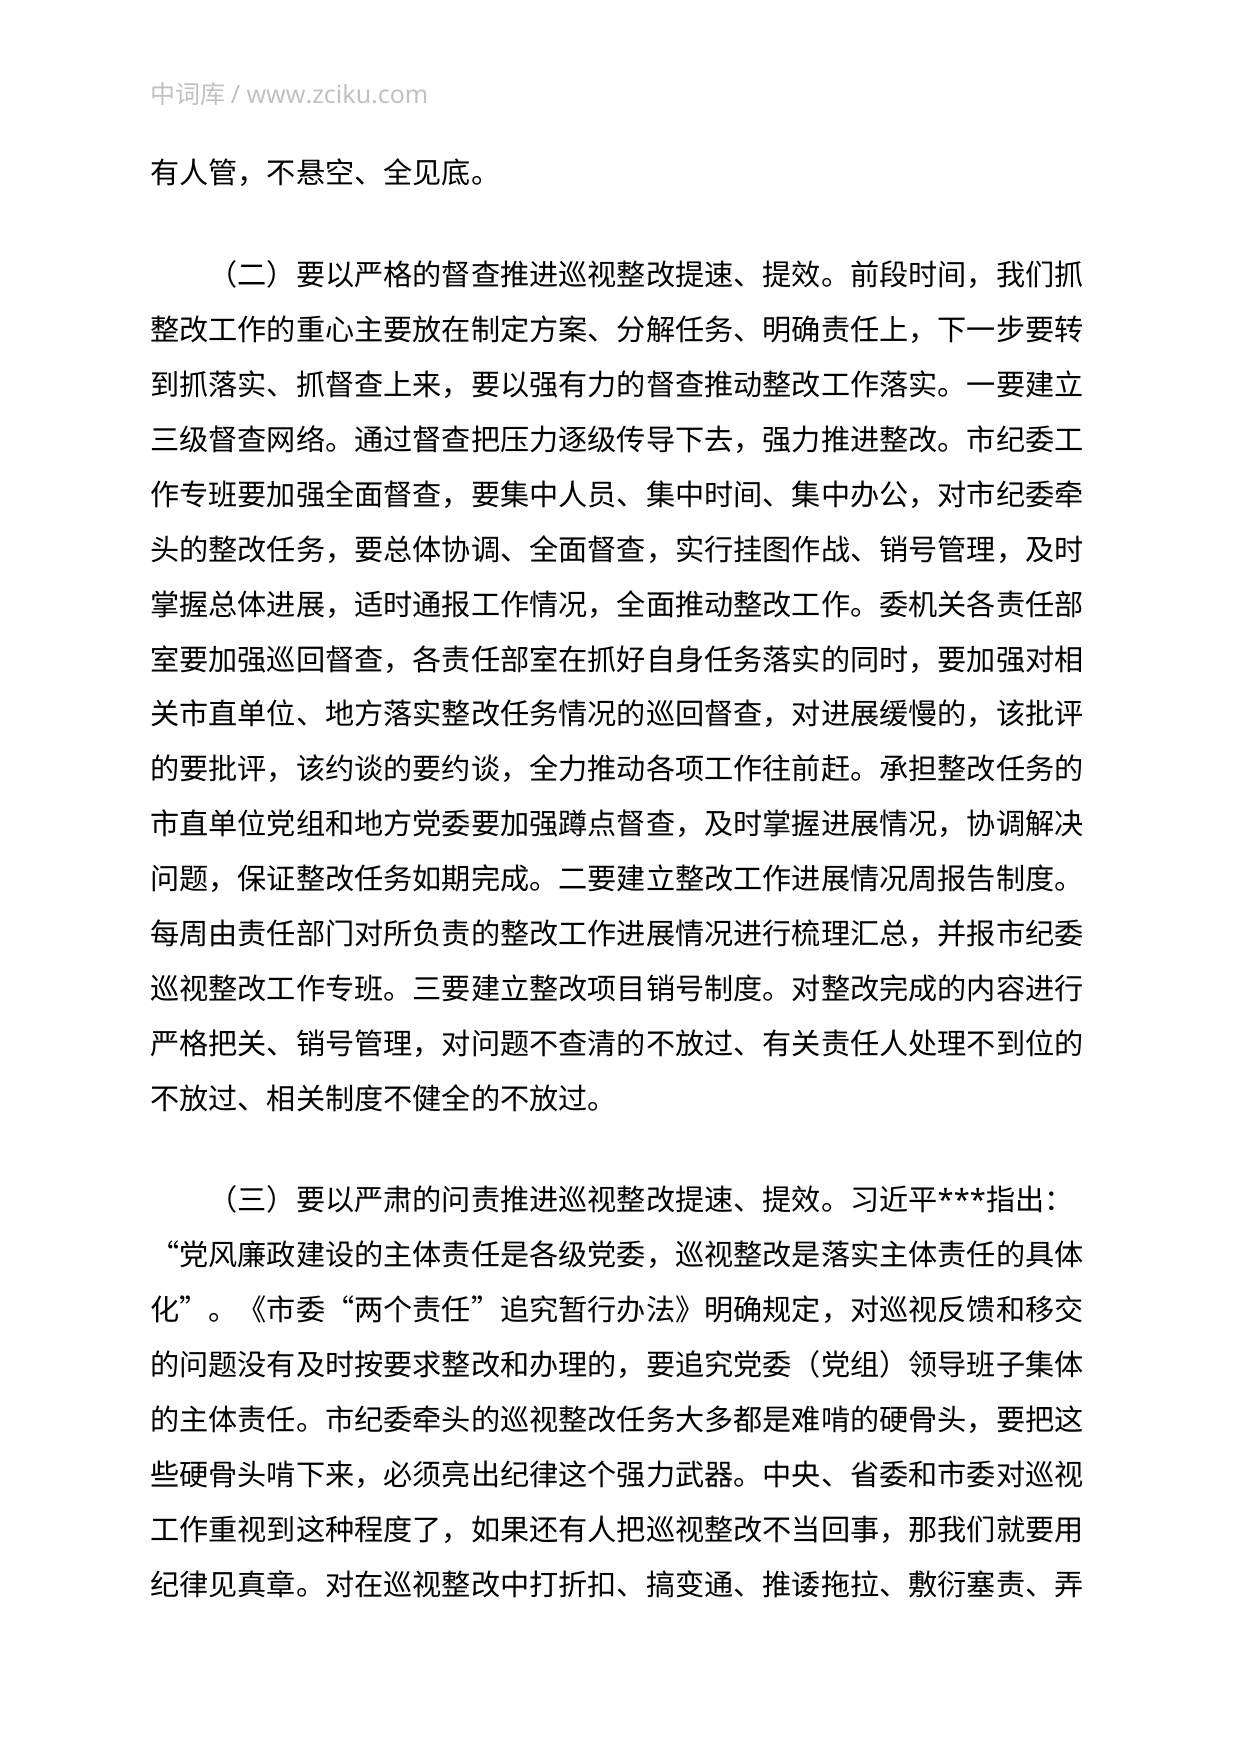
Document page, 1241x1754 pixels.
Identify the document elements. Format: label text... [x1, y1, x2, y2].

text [150, 1177, 1090, 1604]
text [150, 150, 1090, 192]
text （二）要以严格的督查推进巡视整改提速、提效。前段时间，我们抓整改工作的重心主要放在制定方案、分解任务、明确责任上，下一步要转到抓落实、抓督查上来，要以强有力的督查推动整改工作落实。一要建立三级督查网络。通过督查把压力逐级传导下去，强力推进整改。市纪委工作专班要加强全面督查，要集中人员、集中时间、集中办公，对市纪委牵头的整改任务，要总体协调、全面督查，实行挂图作战、销号管理，及时掌握总体进展，适时通报工作情况，全面推动整改工作。委机关各责任部室要加强巡回督查，各责任部室在抓好自身任务落实的同时，要加强对相关市直单位、地方落实整改任务情况的巡回督查，对进展缓慢的，该批评的要批评，该约谈的要约谈，全力推动各项工作往前赶。承担整改任务的市直单位党组和地方党委要加强蹲点督查，及时掌握进展情况，协调解决问题，保证整改任务如期完成。二要建立整改工作进展情况周报告制度。每周由责任部门对所负责的整改工作进展情况进行梳理汇总，并报市纪委巡视整改工作专班。三要建立整改项目销号制度。对整改完成的内容进行严格把关、销号管理，对问题不查清的不放过、有关责任人处理不到位的不放过、相关制度不健全的不放过。 [150, 252, 1090, 1117]
